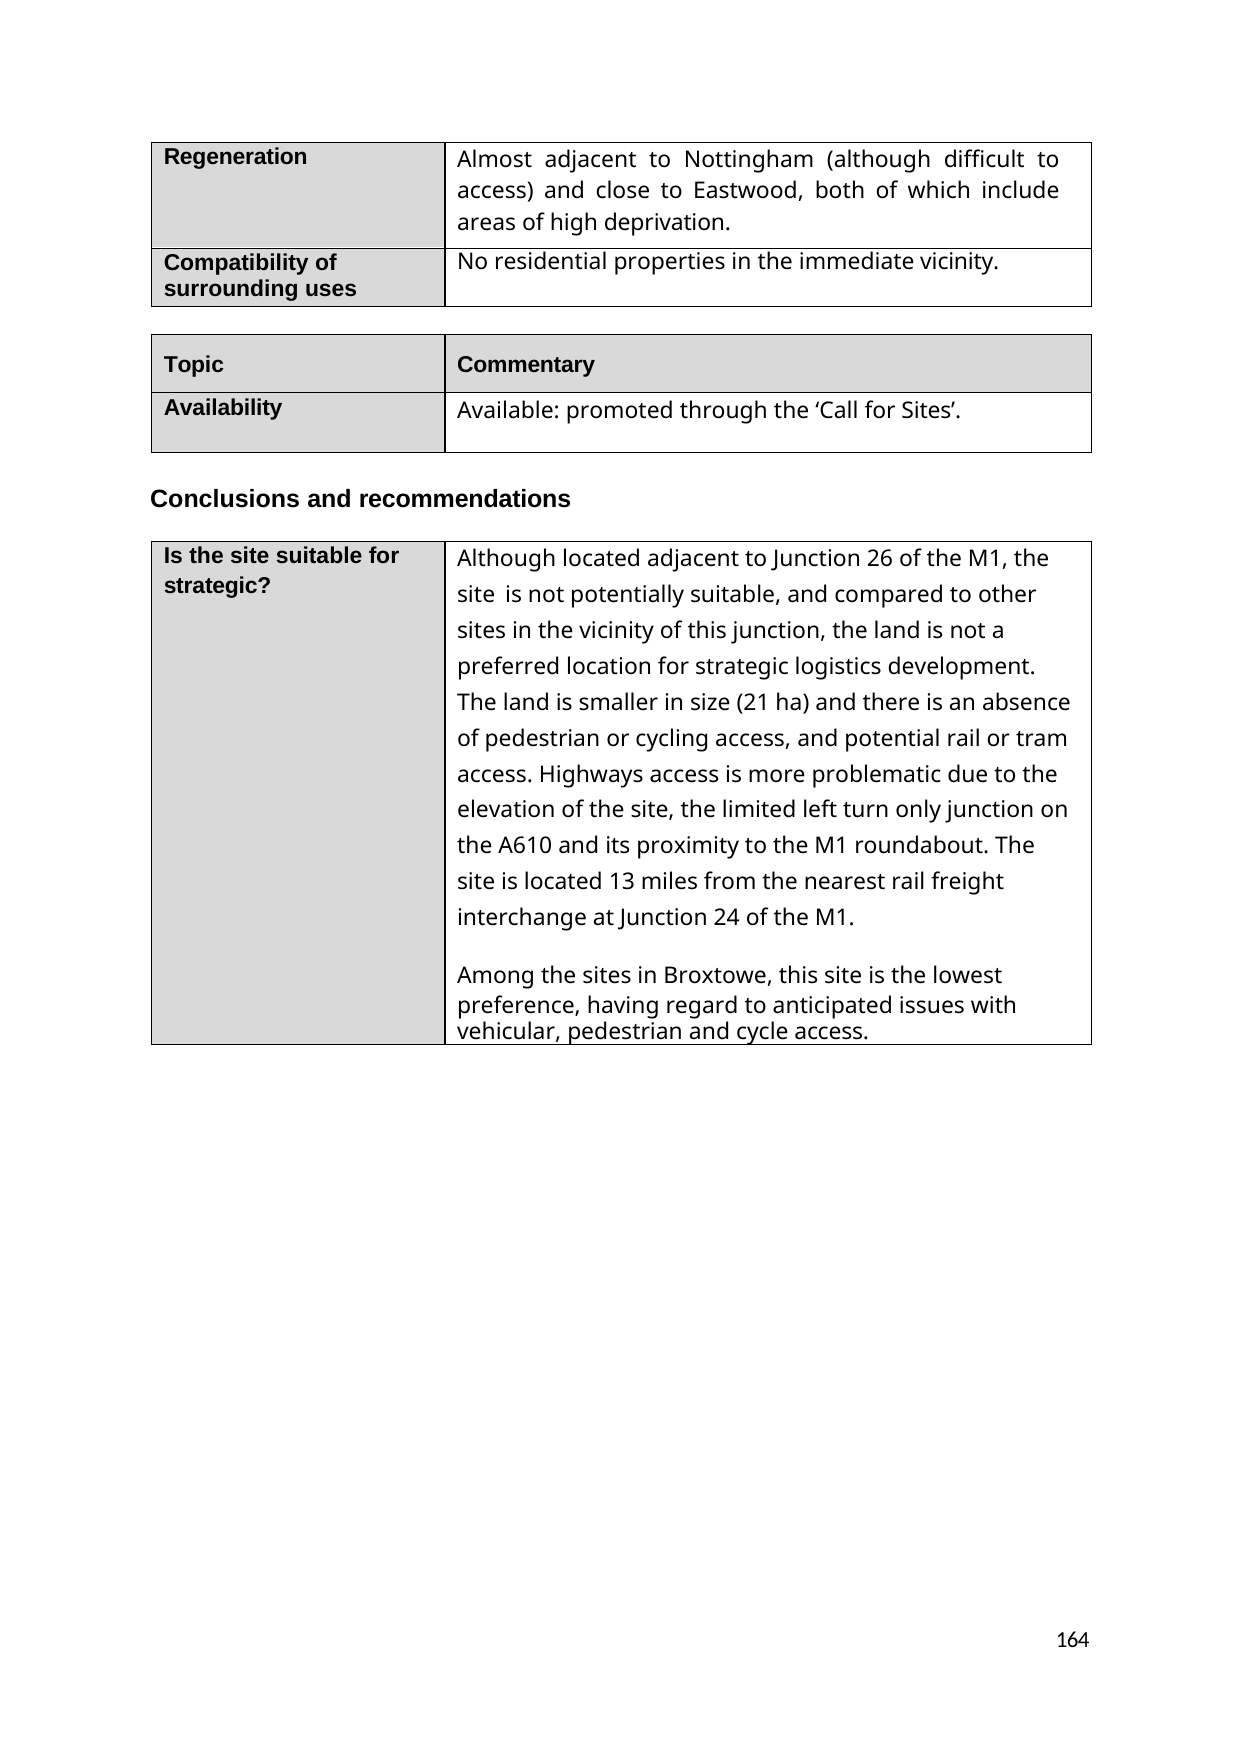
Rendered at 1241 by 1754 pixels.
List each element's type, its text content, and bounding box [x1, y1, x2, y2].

table_cell Compatibility of surrounding uses [152, 249, 444, 306]
table_cell Available: promoted through the ‘Call for Sites’. [446, 393, 1091, 452]
table_cell No residential properties in the immediate vicinity. [446, 249, 1091, 306]
table_header Commentary [446, 335, 1091, 392]
table_cell Regeneration [152, 143, 444, 247]
table_header Although located adjacent to Junction 26 of the M1, the site is not potentially suitable, and compared to other sites in the vicinity of this junction, the land is not a preferred location for strategic logistics development. The land is smaller in size (21 ha) and there is an absence of pedestrian or cycling access, and potential rail or tram access. Highways access is more problematic due to the elevation of the site, the limited left turn only junction on the A610 and its proximity to the M1 roundabout. The site is located 13 miles from the nearest rail freight interchange at Junction 24 of the M1. Among the sites in Broxtowe, this site is the lowest preference, having regard to anticipated issues with vehicular, pedestrian and cycle access. [446, 542, 1091, 1044]
table_header Topic [152, 335, 444, 392]
text Conclusions and recommendations [150, 483, 1153, 512]
table_header Is the site suitable for strategic? [152, 542, 444, 1044]
table_cell Availability [152, 393, 444, 452]
table_cell Almost adjacent to Nottingham (although difficult to access) and close to Eastwood, both of which include areas of high deprivation. [446, 143, 1091, 247]
